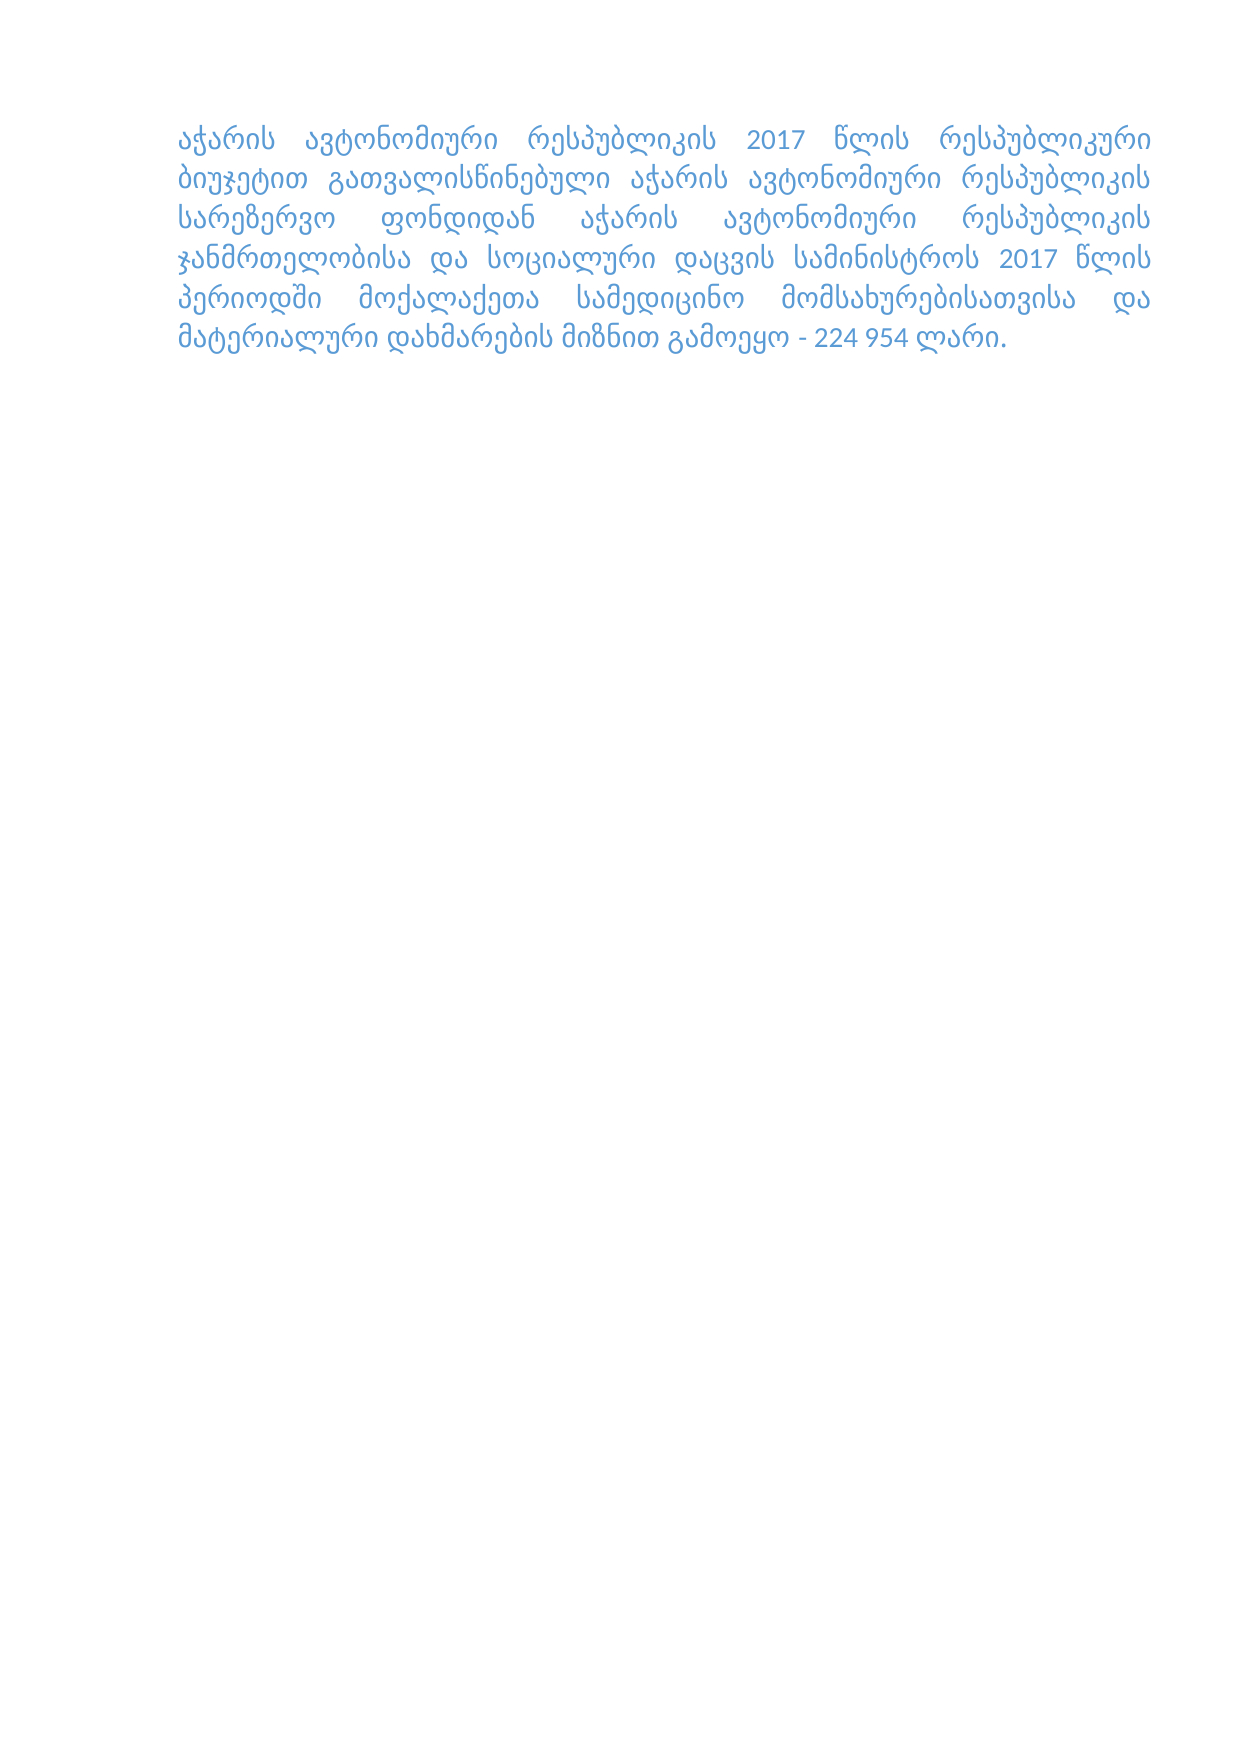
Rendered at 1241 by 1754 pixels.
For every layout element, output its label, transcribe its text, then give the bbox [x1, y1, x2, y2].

text აჭარის ავტონომიური რესპუბლიკის 2017 წლის რესპუბლიკური ბიუჯეტით გათვალისწინებული აჭარის ავტონომიური რესპუბლიკის სარეზერვო ფონდიდან აჭარის ავტონომიური რესპუბლიკის ჯანმრთელობისა და სოციალური დაცვის სამინისტროს 2017 წლის პერიოდში მოქალაქეთა სამედიცინო მომსახურებისათვისა და მატერიალური დახმარების მიზნით გამოეყო - 224 954 ლარი. [177, 118, 1152, 356]
